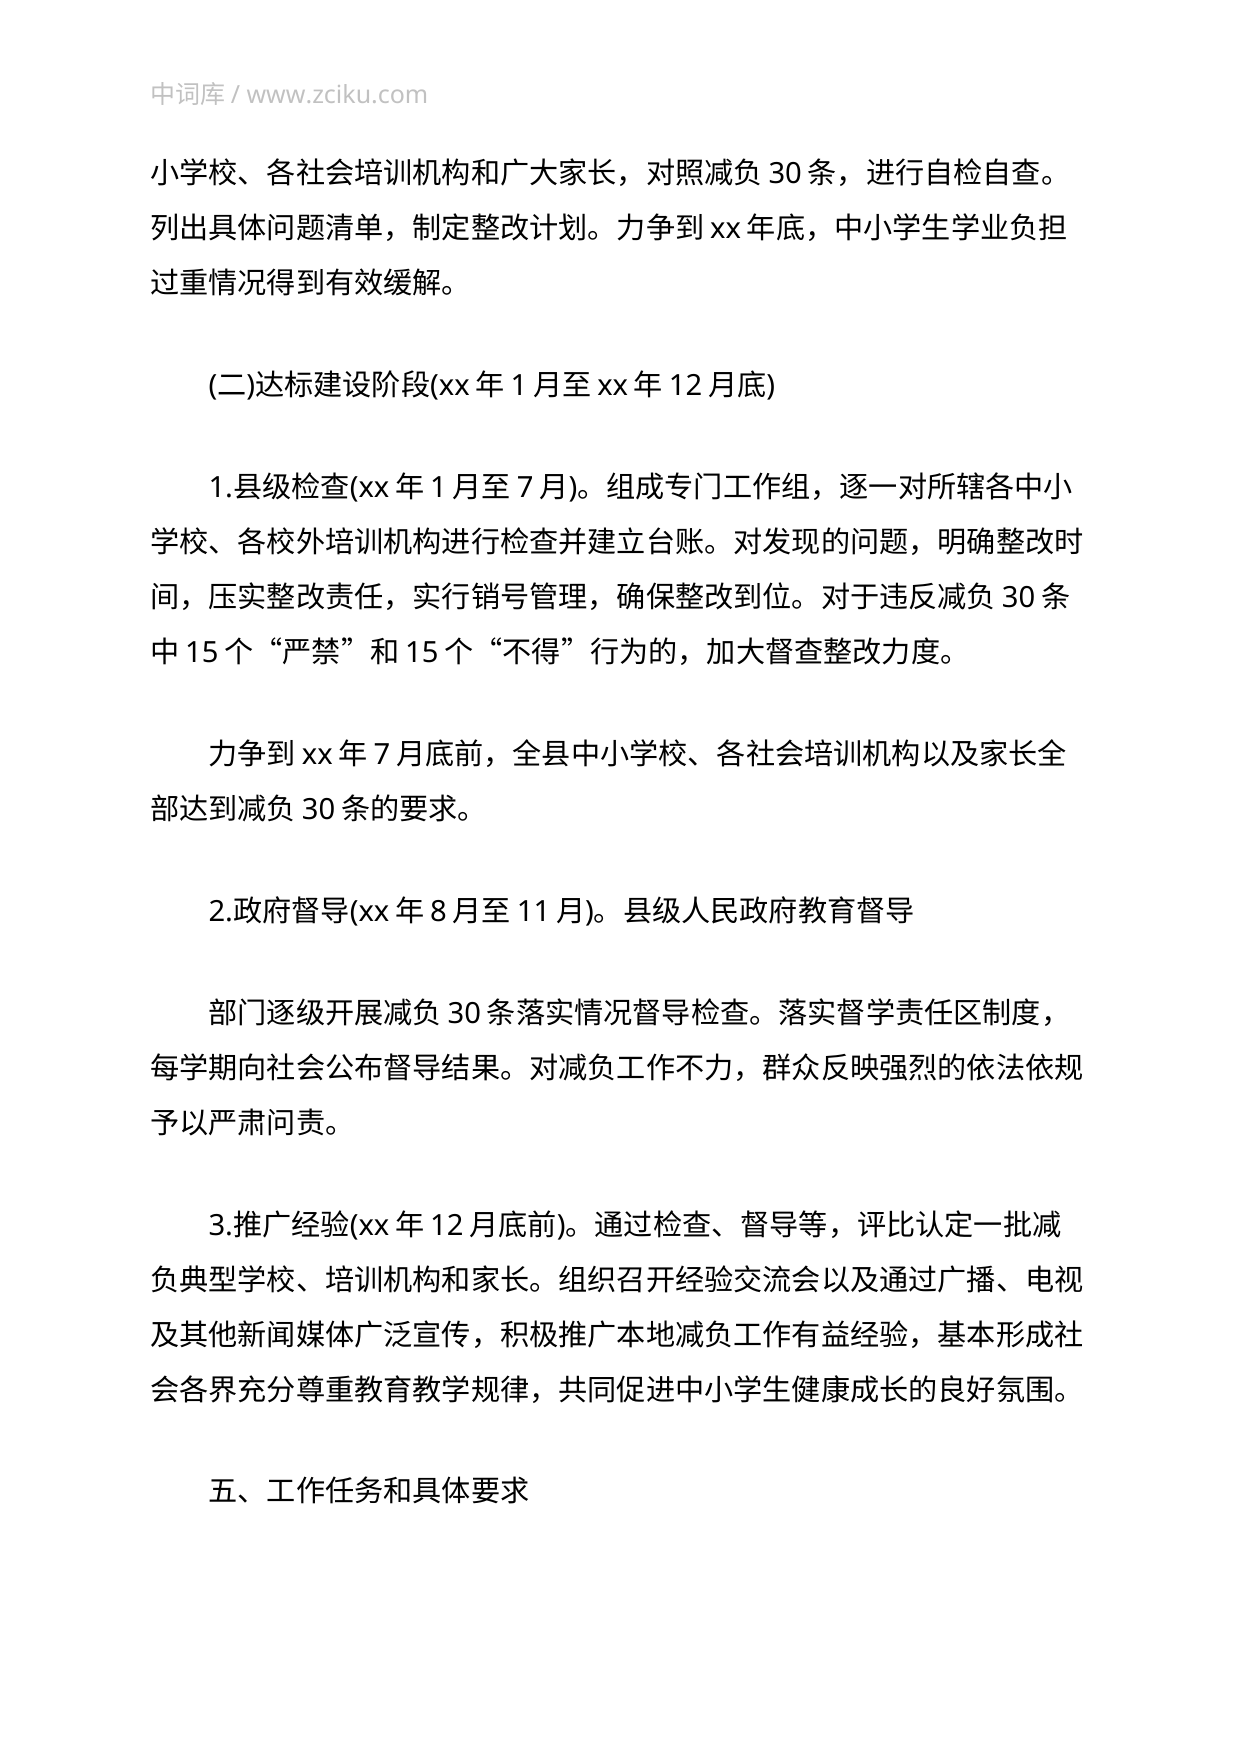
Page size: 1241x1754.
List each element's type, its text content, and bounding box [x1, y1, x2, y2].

text 2.政府督导(xx年8月至11月)。县级人民政府教育督导 [150, 888, 1090, 930]
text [150, 150, 1090, 302]
text 部门逐级开展减负30条落实情况督导检查。落实督学责任区制度，每学期向社会公布督导结果。对减负工作不力，群众反映强烈的依法依规予以严肃问责。 [150, 989, 1090, 1142]
text 五、工作任务和具体要求 [150, 1468, 1090, 1510]
text 力争到xx年7月底前，全县中小学校、各社会培训机构以及家长全部达到减负30条的要求。 [150, 731, 1090, 828]
text (二)达标建设阶段(xx年1月至xx年12月底) [150, 362, 1090, 404]
text 1.县级检查(xx年1月至7月)。组成专门工作组，逐一对所辖各中小学校、各校外培训机构进行检查并建立台账。对发现的问题，明确整改时间，压实整改责任，实行销号管理，确保整改到位。对于违反减负30条中15个“严禁”和15个“不得”行为的，加大督查整改力度。 [150, 464, 1090, 671]
text 3.推广经验(xx年12月底前)。通过检查、督导等，评比认定一批减负典型学校、培训机构和家长。组织召开经验交流会以及通过广播、电视及其他新闻媒体广泛宣传，积极推广本地减负工作有益经验，基本形成社会各界充分尊重教育教学规律，共同促进中小学生健康成长的良好氛围。 [150, 1201, 1090, 1408]
